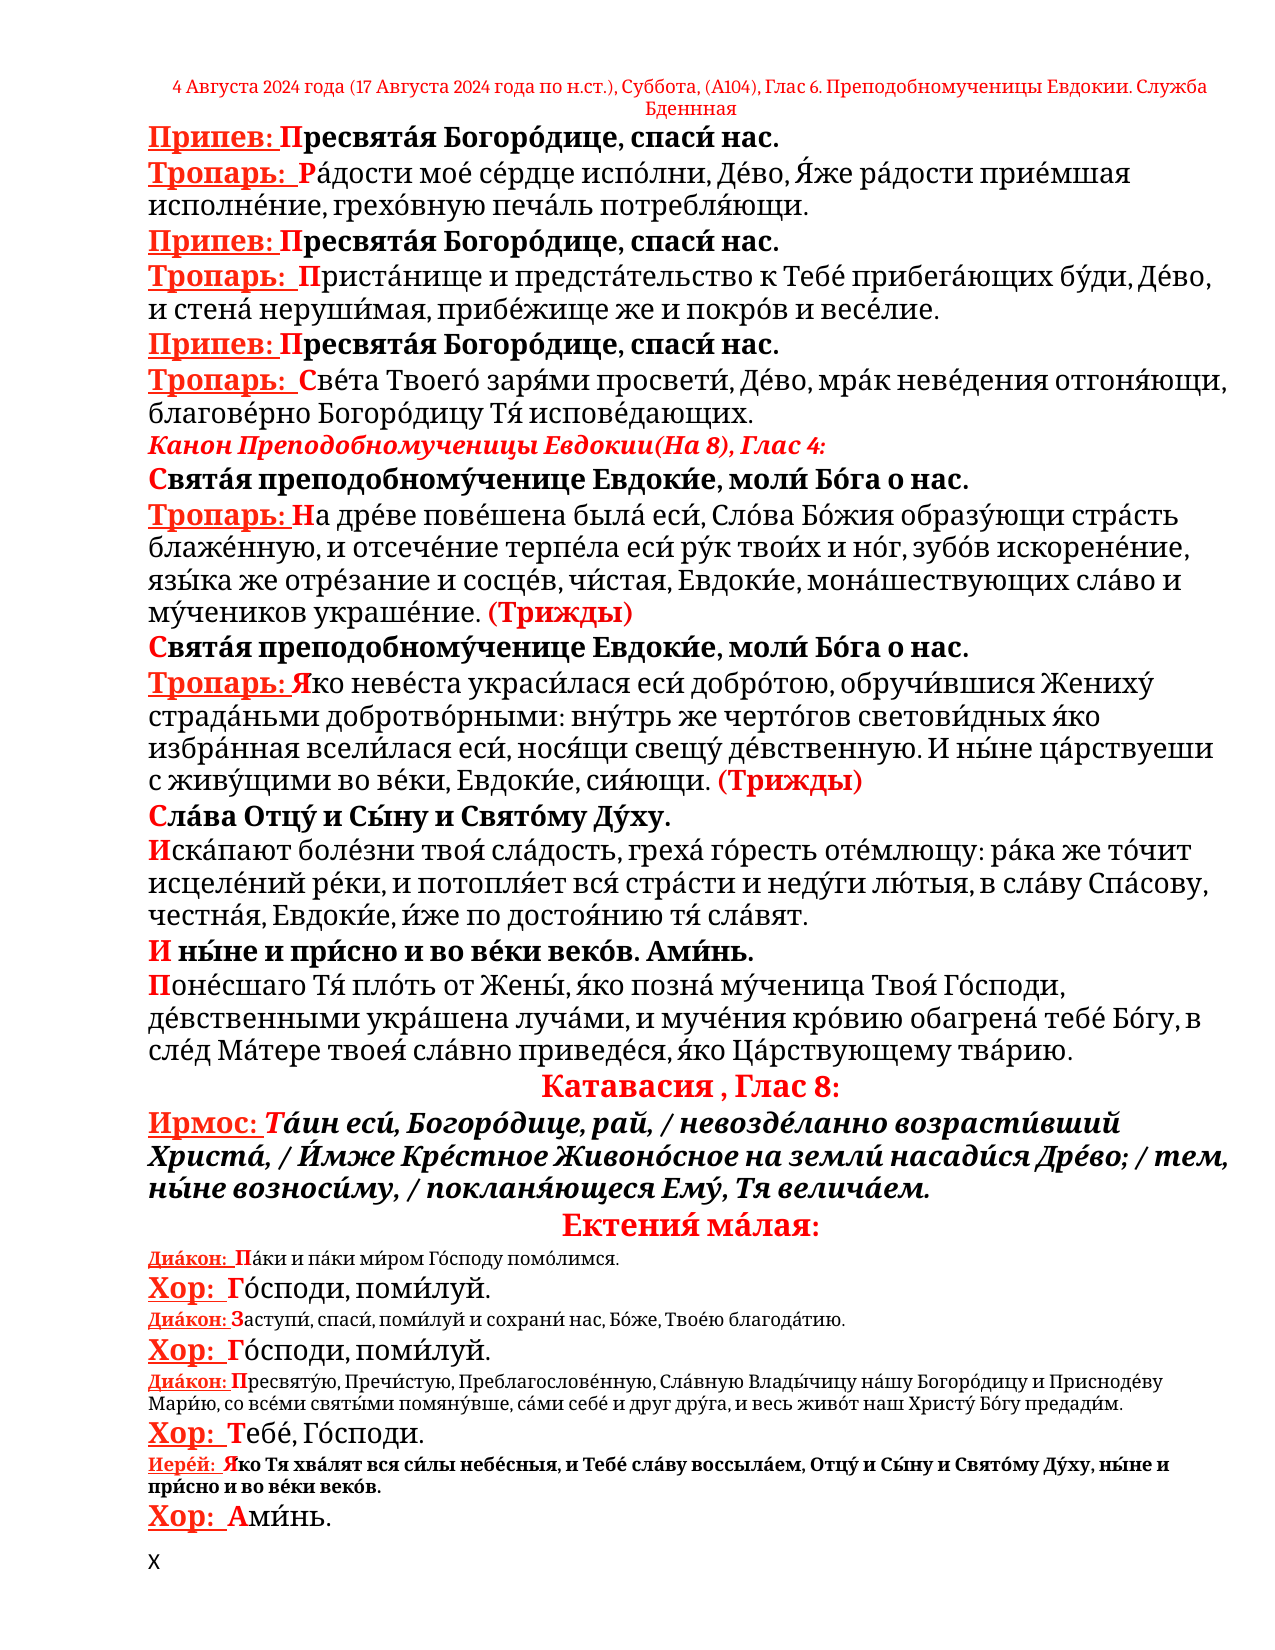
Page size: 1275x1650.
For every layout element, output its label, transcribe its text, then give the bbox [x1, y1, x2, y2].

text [148, 188, 1233, 254]
text Сла́ва Отцу́ и Сы́ну и Свято́му Ду́ху. [148, 1206, 1233, 1240]
text Поне́сшаго Тя́ пло́ть от Жены́, я́ко позна́ му́ченица Твоя́ Го́споди, де́вственными укра́шена луча́ми, и муче́ния кро́вию обагрена́ тебе́ Бо́гу, в сле́д Ма́тере твоея́ сла́вно приведе́ся, я́ко Ца́рствующему тва́рию. [148, 1377, 1233, 1474]
text Тропарь: Я́ко неве́ста украси́лася еси́ добро́тою, обручи́вшися Жениху́ страда́ньми добротво́рными: вну́трь же черто́гов светови́дных я́ко избра́нная всели́лася еси́, нося́щи свещу́ де́вственную. И ны́не ца́рствуеши с живу́щими во ве́ки, Евдоки́е, сия́ющи. (Трижды) [148, 1073, 1233, 1204]
text Тропарь: То́ка сле́з мои́х не отврати́ся, Я́же от вся́каго лица́ вся́ку сле́зу отъе́мшаго, Де́во, Христа́ ро́ждшая. [148, 459, 1233, 525]
text Припев: Пресвята́я Богоро́дице, спаси́ нас. [148, 527, 1233, 561]
text Катавасия , Глас 8: [148, 1476, 1233, 1512]
text Тропарь: Све́та Твоего́ заря́ми просвети́, Де́во, мра́к неве́дения отгоня́ющи, благове́рно Богоро́дицу Тя́ испове́дающих. [148, 770, 1233, 836]
text Припев: Пресвята́я Богоро́дице, спаси́ нас. [148, 424, 1233, 457]
text И ны́не и при́сно и во ве́ки веко́в. Ами́нь. [148, 1341, 1233, 1374]
text Припев: Пресвята́я Богоро́дице, спаси́ нас. [148, 631, 1233, 665]
text Свята́я преподобному́ченице Евдоки́е, моли́ Бо́га о нас. [148, 869, 1233, 903]
text Хор или чтец: [148, 393, 1233, 422]
text Ирмо́с: Вои́стинну Богоро́дицу / Тя́ испове́дуем, / спасе́нии Тобо́ю, Де́во Чи́стая, // с Безпло́тными Ли́ки Тя́ велича́юще. (Дважды) [148, 325, 1233, 391]
text Канон Пресвятой Богородице(На 6), глас 8 [148, 294, 1233, 323]
text Тропарь: Ра́дости мое́ се́рдце испо́лни, Де́во, Я́же ра́дости прие́мшая исполне́ние, грехо́вную печа́ль потребля́ющи. [148, 563, 1233, 629]
text Канон Преподобномученицы Евдокии(На 8), Глас 4: [148, 838, 1233, 867]
text Восприя́т Изра́иля о́трока Своего́, помяну́ти ми́лости,/ я́коже глаго́ла ко отце́м на́шим, Авраа́му и се́мени его́, да́же до ве́ка. [148, 121, 1233, 186]
text Иска́пают боле́зни твоя́ сла́дость, греха́ го́ресть оте́млющу: ра́ка же то́чит исцеле́ний ре́ки, и потопля́ет вся́ стра́сти и неду́ги лю́тыя, в сла́ву Спа́сову, честна́я, Евдоки́е, и́же по достоя́нию тя́ сла́вят. [148, 1242, 1233, 1339]
text Тропарь: Приста́нище и предста́тельство к Тебе́ прибега́ющих бу́ди, Де́во, и стена́ неруши́мая, прибе́жище же и покро́в и весе́лие. [148, 667, 1233, 733]
text Припев: Пресвята́я Богоро́дице, спаси́ нас. [148, 735, 1233, 768]
text Пе́снь 9. [148, 256, 1233, 292]
text Свята́я преподобному́ченице Евдоки́е, моли́ Бо́га о нас. [148, 1038, 1233, 1071]
text Тропарь: На дре́ве пове́шена была́ еси́, Сло́ва Бо́жия образу́ющи стра́сть блаже́нную, и отсече́ние терпе́ла еси́ ру́к твои́х и но́г, зубо́в искорене́ние, язы́ка же отре́зание и сосце́в, чи́стая, Евдоки́е, мона́шествующих сла́во и му́чеников украше́ние. (Трижды) [148, 905, 1233, 1036]
